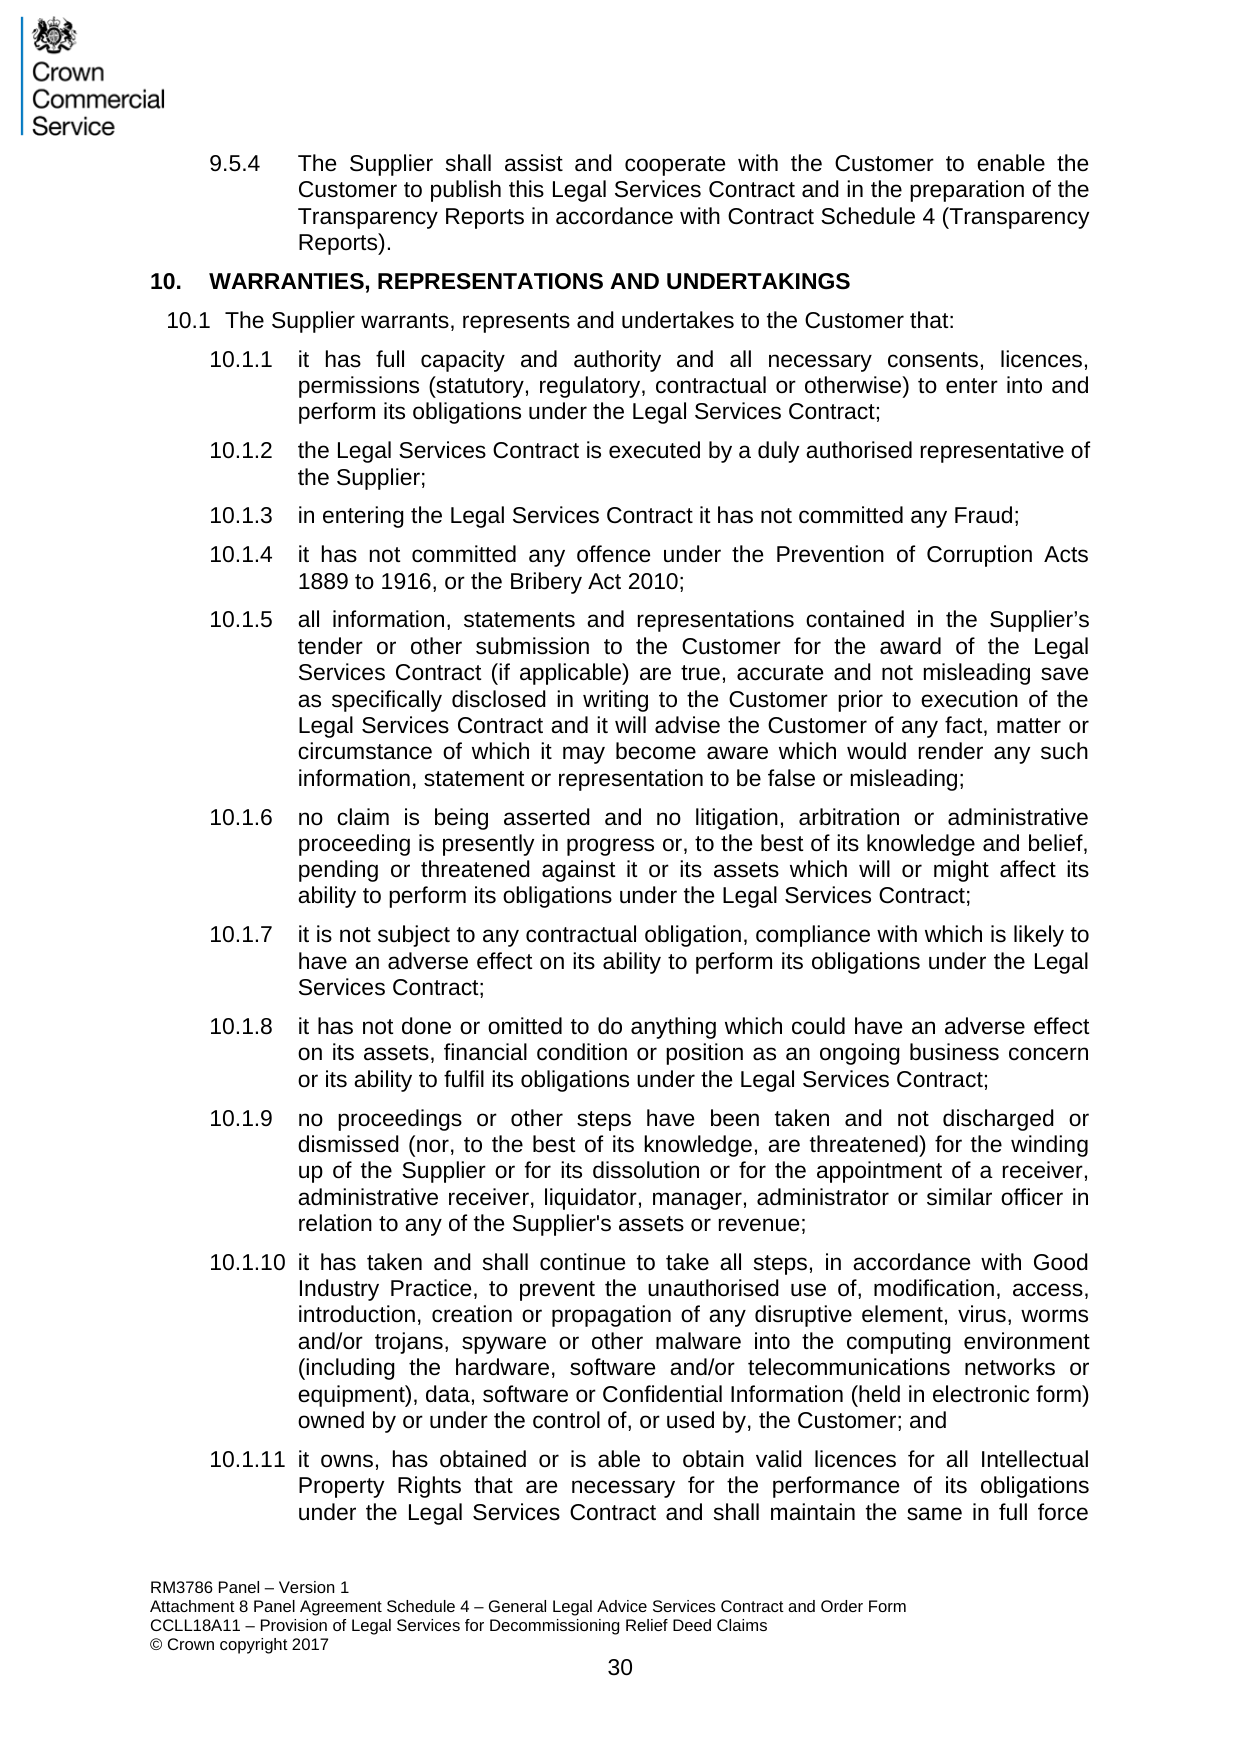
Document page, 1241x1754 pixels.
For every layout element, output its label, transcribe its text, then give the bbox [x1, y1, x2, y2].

subtitle The Supplier warrants, represents and undertakes to the Customer that: [166, 307, 1090, 333]
subtitle it has full capacity and authority and all necessary consents, licences, permissions (statutory, regulatory, contractual or otherwise) to enter into and perform its obligations under the Legal Services Contract; [209, 346, 1090, 425]
subtitle all information, statements and representations contained in the Supplier’s tender or other submission to the Customer for the award of the Legal Services Contract (if applicable) are true, accurate and not misleading save as specifically disclosed in writing to the Customer prior to execution of the Legal Services Contract and it will advise the Customer of any fact, matter or circumstance of which it may become aware which would render any such information, statement or representation to be false or misleading; [209, 606, 1090, 791]
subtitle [209, 1446, 1090, 1525]
subtitle the Legal Services Contract is executed by a duly authorised representative of the Supplier; [209, 437, 1090, 490]
subtitle it is not subject to any contractual obligation, compliance with which is likely to have an adverse effect on its ability to perform its obligations under the Legal Services Contract; [209, 921, 1090, 1000]
subtitle no claim is being asserted and no litigation, arbitration or administrative proceeding is presently in progress or, to the best of its knowledge and belief, pending or threatened against it or its assets which will or might affect its ability to perform its obligations under the Legal Services Contract; [209, 803, 1090, 909]
subtitle it has not committed any offence under the Prevention of Corruption Acts 1889 to 1916, or the Bribery Act 2010; [209, 541, 1090, 594]
subtitle WARRANTIES, REPRESENTATIONS AND UNDERTAKINGS [150, 268, 1090, 294]
subtitle in entering the Legal Services Contract it has not committed any Fraud; [209, 502, 1090, 529]
subtitle The Supplier shall assist and cooperate with the Customer to enable the Customer to publish this Legal Services Contract and in the preparation of the Transparency Reports in accordance with Contract Schedule 4 (Transparency Reports). [209, 150, 1090, 255]
subtitle it has taken and shall continue to take all steps, in accordance with Good Industry Practice, to prevent the unauthorised use of, modification, access, introduction, creation or propagation of any disruptive element, virus, worms and/or trojans, spyware or other malware into the computing environment (including the hardware, software and/or telecommunications networks or equipment), data, software or Confidential Information (held in electronic form) owned by or under the control of, or used by, the Customer; and [209, 1249, 1090, 1433]
subtitle no proceedings or other steps have been taken and not discharged or dismissed (nor, to the best of its knowledge, are threatened) for the winding up of the Supplier or for its dissolution or for the appointment of a receiver, administrative receiver, liquidator, manager, administrator or similar officer in relation to any of the Supplier's assets or revenue; [209, 1104, 1090, 1236]
subtitle it has not done or omitted to do anything which could have an adverse effect on its assets, financial condition or position as an ongoing business concern or its ability to fulfil its obligations under the Legal Services Contract; [209, 1013, 1090, 1092]
picture [20, 16, 165, 136]
